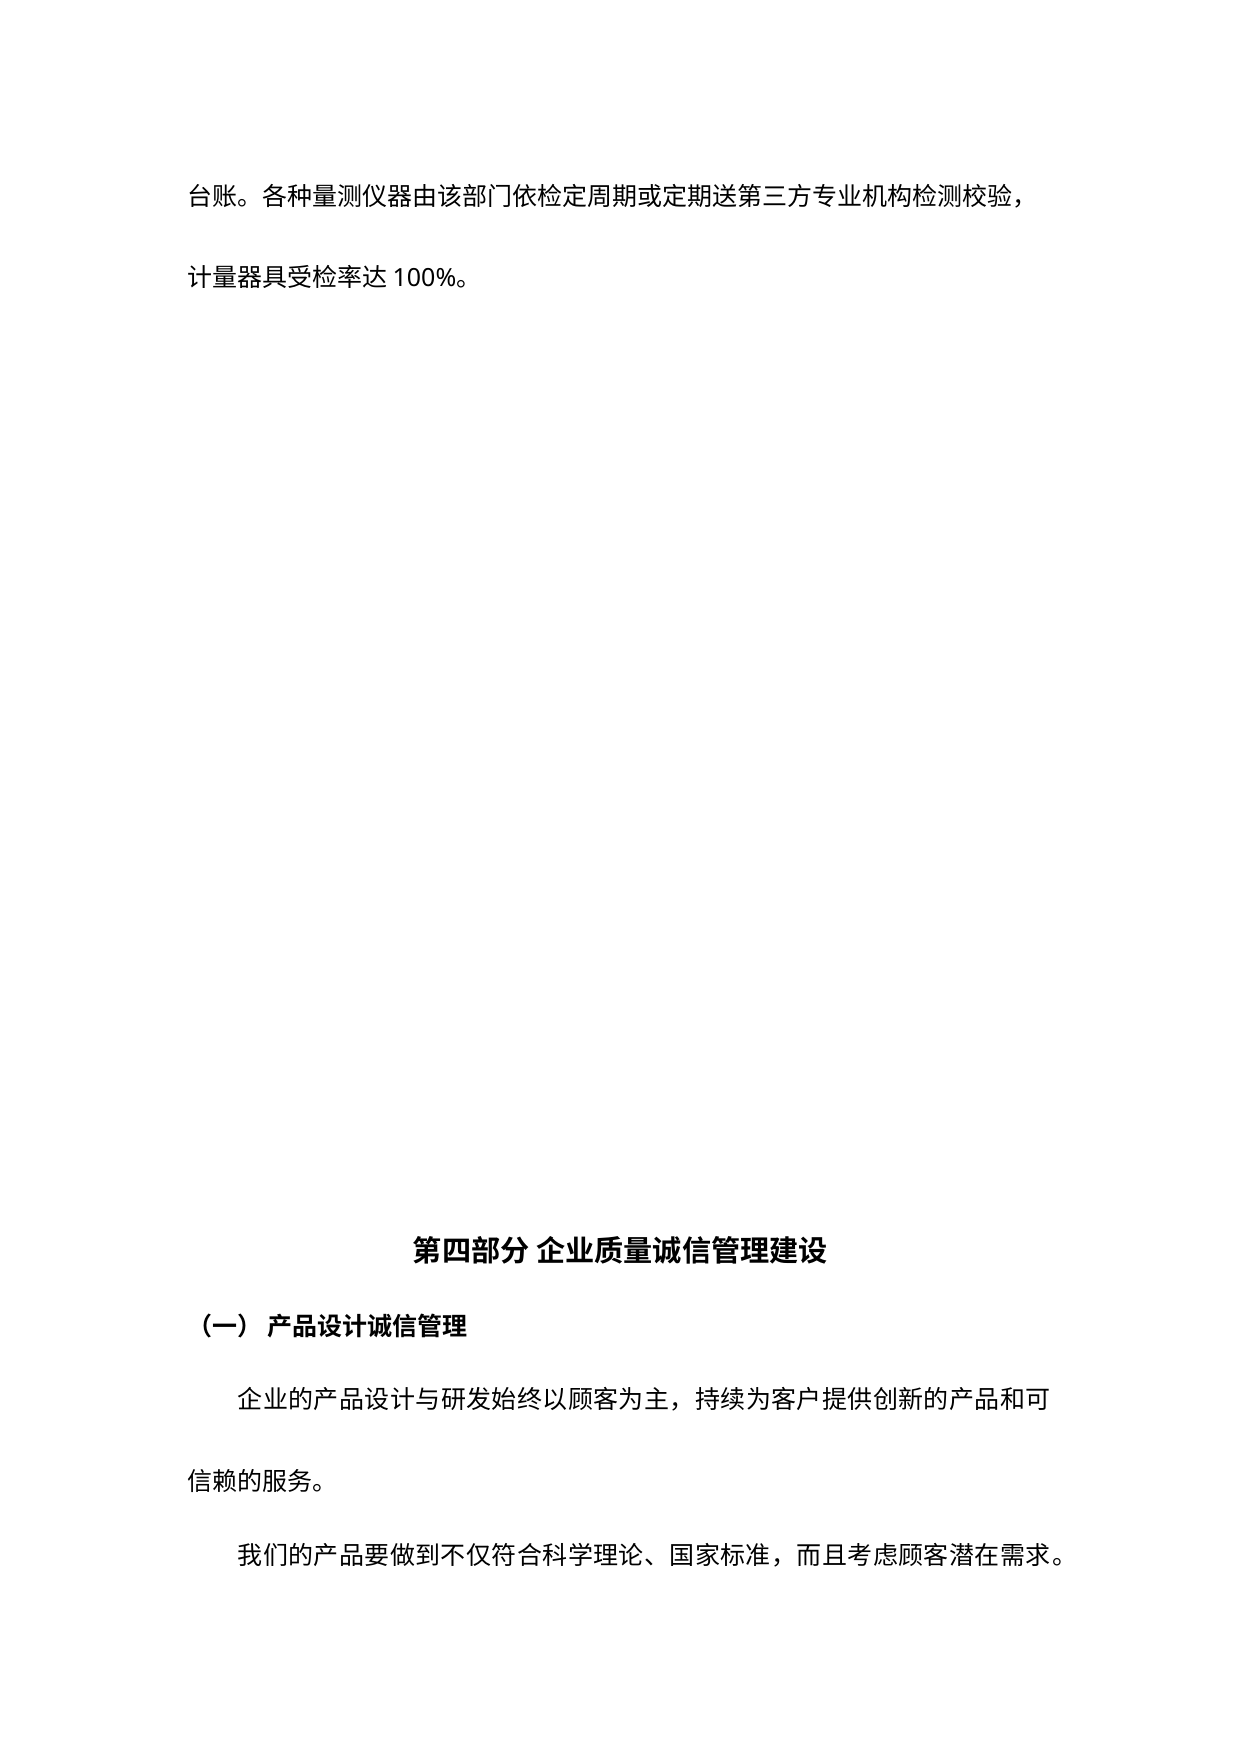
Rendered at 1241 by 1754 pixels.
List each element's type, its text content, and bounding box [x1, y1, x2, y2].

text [187, 1521, 1053, 1586]
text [187, 162, 1053, 308]
text 第四部分 企业质量诚信管理建设 [187, 1216, 1053, 1281]
list 产品设计诚信管理 [187, 1292, 1053, 1357]
text 企业的产品设计与研发始终以顾客为主，持续为客户提供创新的产品和可信赖的服务。 [187, 1366, 1053, 1512]
